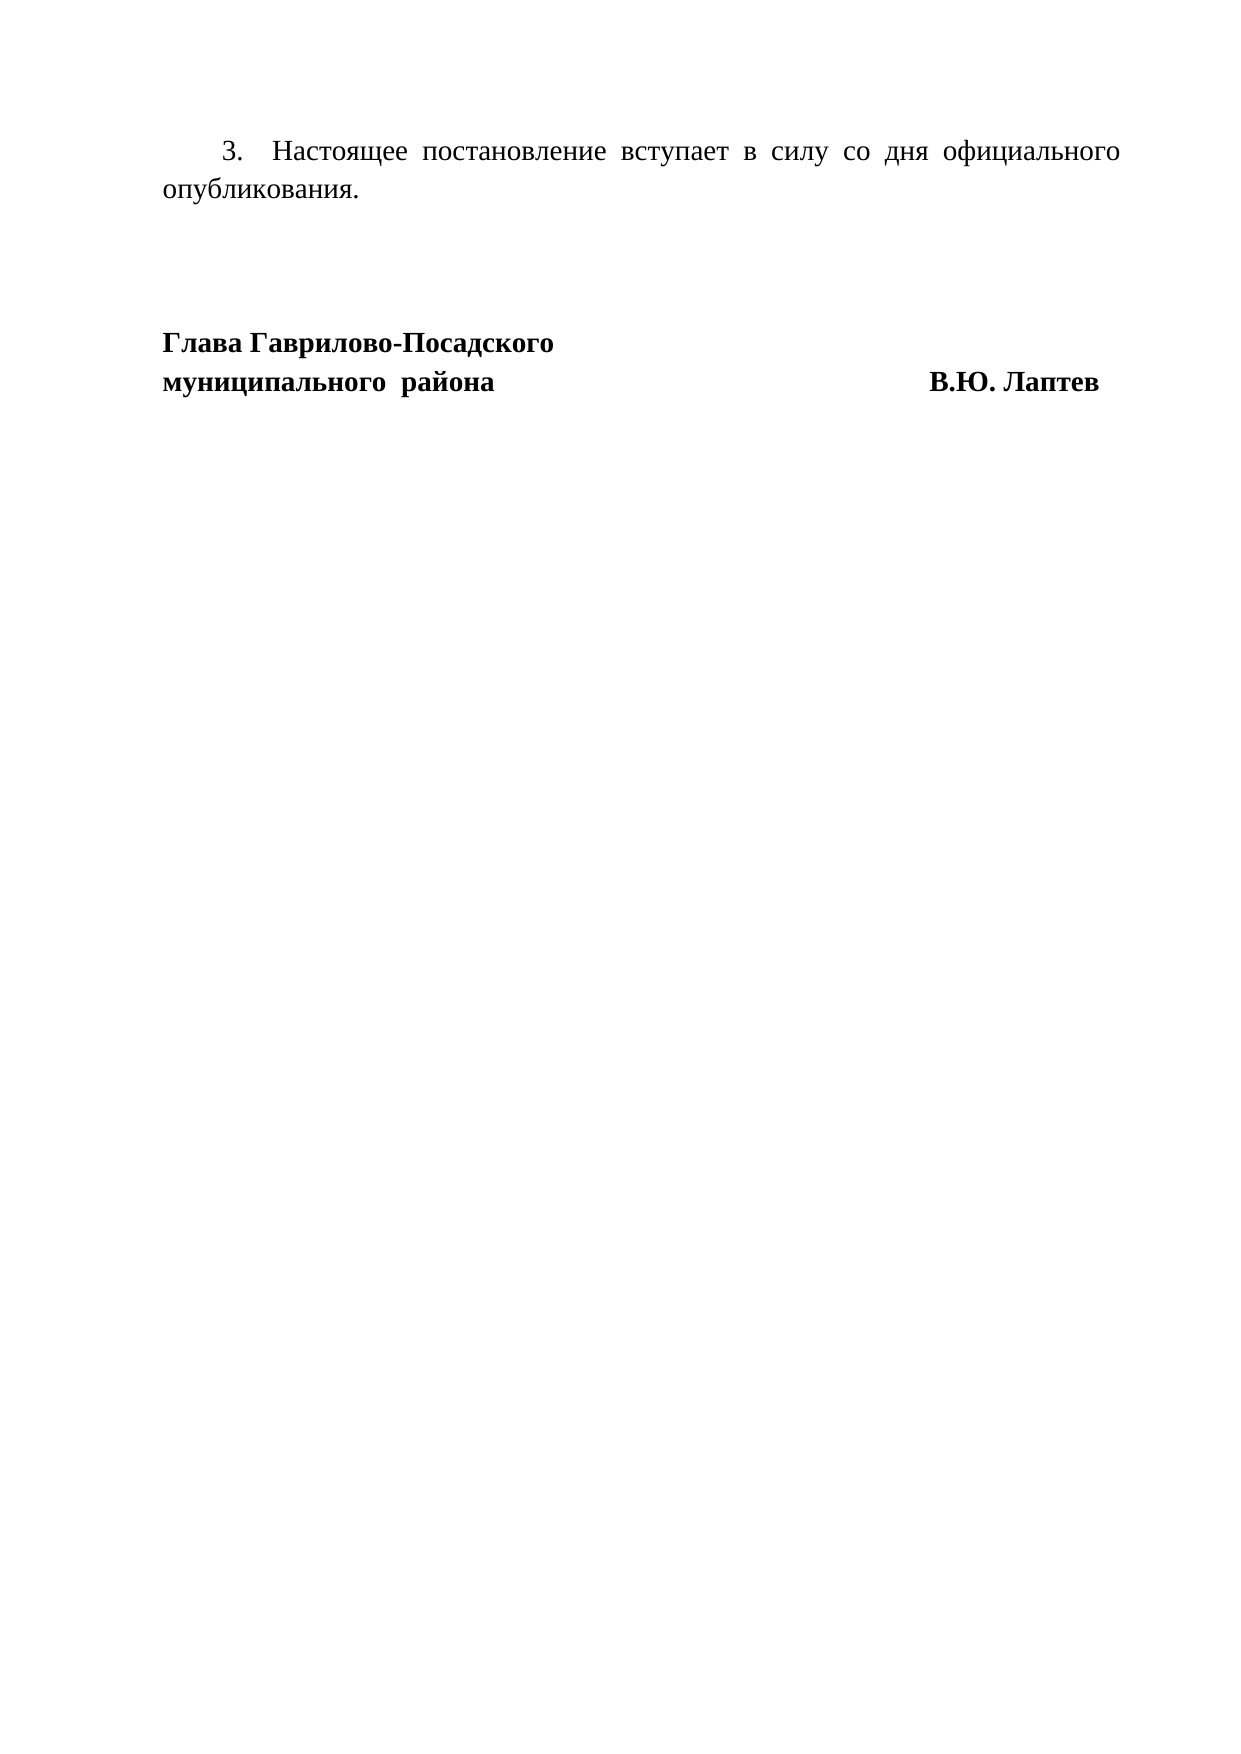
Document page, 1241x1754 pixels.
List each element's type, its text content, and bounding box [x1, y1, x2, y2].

text 3. Настоящее постановление вступает в силу со дня официального опубликования. [162, 133, 1122, 205]
text муниципального района В.Ю. Лаптев [162, 364, 1122, 398]
text Глава Гаврилово-Посадского [162, 326, 1122, 359]
